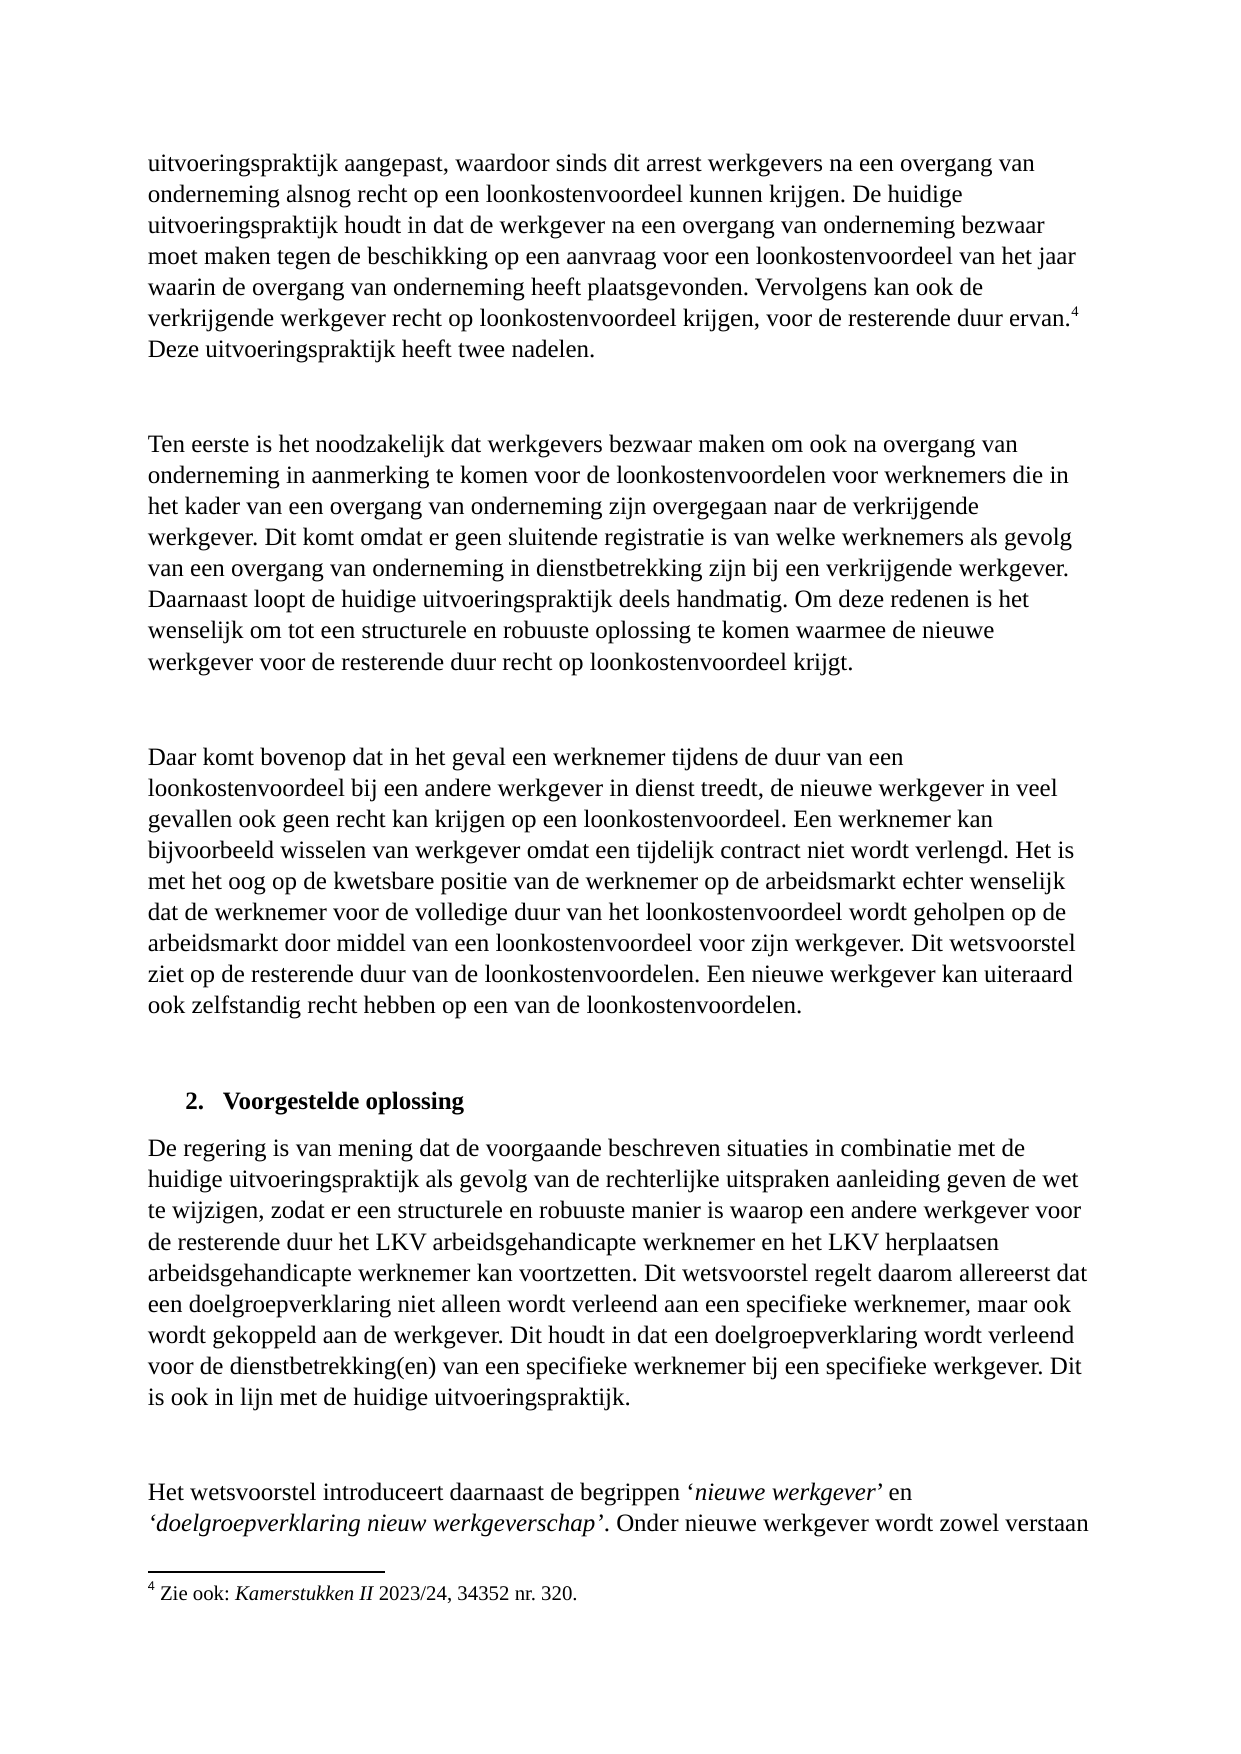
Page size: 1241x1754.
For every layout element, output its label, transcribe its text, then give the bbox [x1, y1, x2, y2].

text De regering is van mening dat de voorgaande beschreven situaties in combinatie met de huidige uitvoeringspraktijk als gevolg van de rechterlijke uitspraken aanleiding geven de wet te wijzigen, zodat er een structurele en robuuste manier is waarop een andere werkgever voor de resterende duur het LKV arbeidsgehandicapte werknemer en het LKV herplaatsen arbeidsgehandicapte werknemer kan voortzetten. Dit wetsvoorstel regelt daarom allereerst dat een doelgroepverklaring niet alleen wordt verleend aan een specifieke werknemer, maar ook wordt gekoppeld aan de werkgever. Dit houdt in dat een doelgroepverklaring wordt verleend voor de dienstbetrekking(en) van een specifieke werknemer bij een specifieke werkgever. Dit is ook in lijn met de huidige uitvoeringspraktijk. [148, 1133, 1093, 1411]
list Voorgestelde oplossing [185, 1086, 1093, 1114]
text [148, 148, 1093, 363]
text Ten eerste is het noodzakelijk dat werkgevers bezwaar maken om ook na overgang van onderneming in aanmerking te komen voor de loonkostenvoordelen voor werknemers die in het kader van een overgang van onderneming zijn overgegaan naar de verkrijgende werkgever. Dit komt omdat er geen sluitende registratie is van welke werknemers als gevolg van een overgang van onderneming in dienstbetrekking zijn bij een verkrijgende werkgever. Daarnaast loopt de huidige uitvoeringspraktijk deels handmatig. Om deze redenen is het wenselijk om tot een structurele en robuuste oplossing te komen waarmee de nieuwe werkgever voor de resterende duur recht op loonkostenvoordeel krijgt. [148, 429, 1093, 675]
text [148, 1477, 1093, 1537]
text Daar komt bovenop dat in het geval een werknemer tijdens de duur van een loonkostenvoordeel bij een andere werkgever in dienst treedt, de nieuwe werkgever in veel gevallen ook geen recht kan krijgen op een loonkostenvoordeel. Een werknemer kan bijvoorbeeld wisselen van werkgever omdat een tijdelijk contract niet wordt verlengd. Het is met het oog op de kwetsbare positie van de werknemer op de arbeidsmarkt echter wenselijk dat de werknemer voor de volledige duur van het loonkostenvoordeel wordt geholpen op de arbeidsmarkt door middel van een loonkostenvoordeel voor zijn werkgever. Dit wetsvoorstel ziet op de resterende duur van de loonkostenvoordelen. Een nieuwe werkgever kan uiteraard ook zelfstandig recht hebben op een van de loonkostenvoordelen. [148, 742, 1093, 1019]
